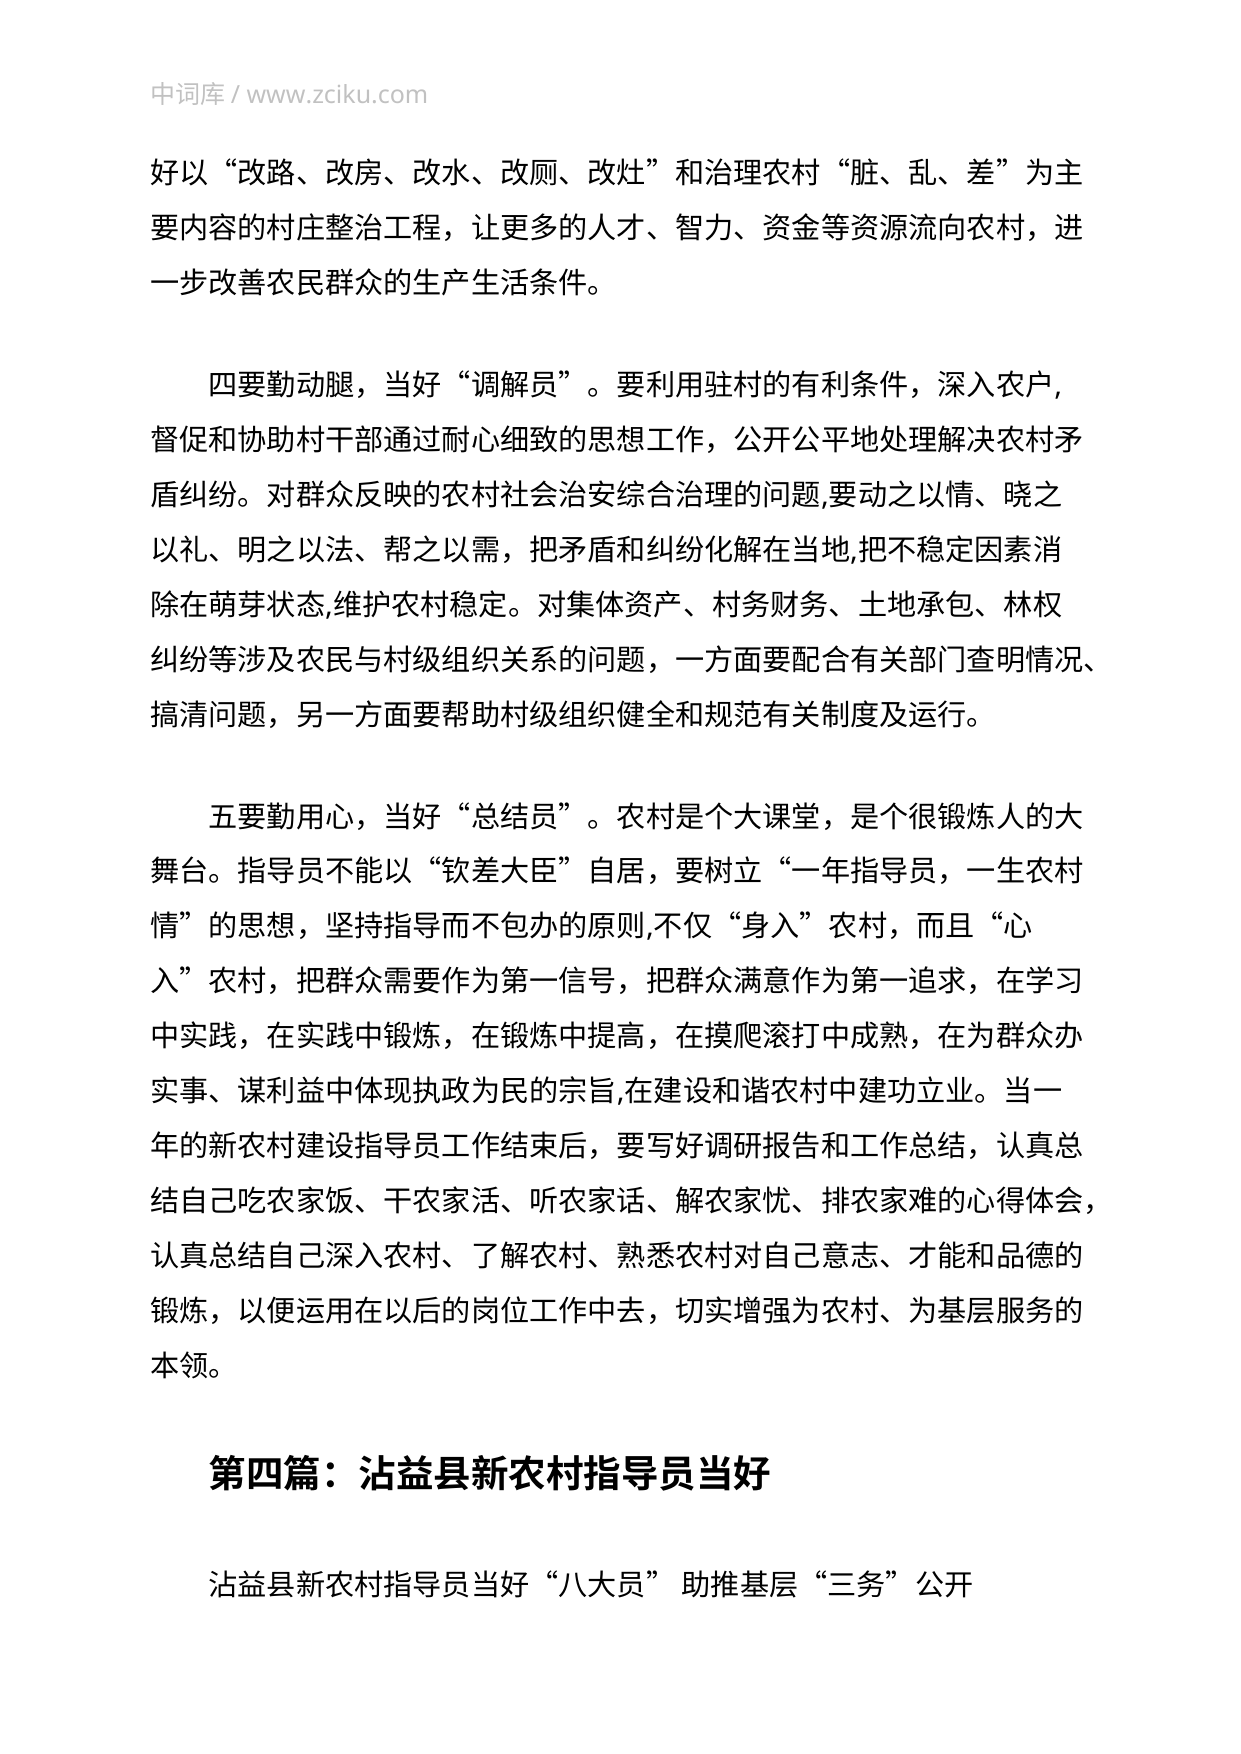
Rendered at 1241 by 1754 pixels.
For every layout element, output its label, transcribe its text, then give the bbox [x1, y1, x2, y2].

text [150, 150, 1090, 302]
text 四要勤动腿，当好“调解员”。要利用驻村的有利条件，深入农户,督促和协助村干部通过耐心细致的思想工作，公开公平地处理解决农村矛盾纠纷。对群众反映的农村社会治安综合治理的问题,要动之以情、晓之以礼、明之以法、帮之以需，把矛盾和纠纷化解在当地,把不稳定因素消除在萌芽状态,维护农村稳定。对集体资产、村务财务、土地承包、林权纠纷等涉及农民与村级组织关系的问题，一方面要配合有关部门查明情况、搞清问题，另一方面要帮助村级组织健全和规范有关制度及运行。 [150, 362, 1090, 734]
text 五要勤用心，当好“总结员”。农村是个大课堂，是个很锻炼人的大舞台。指导员不能以“钦差大臣”自居，要树立“一年指导员，一生农村情”的思想，坚持指导而不包办的原则,不仅“身入”农村，而且“心入”农村，把群众需要作为第一信号，把群众满意作为第一追求，在学习中实践，在实践中锻炼，在锻炼中提高，在摸爬滚打中成熟，在为群众办实事、谋利益中体现执政为民的宗旨,在建设和谐农村中建功立业。当一年的新农村建设指导员工作结束后，要写好调研报告和工作总结，认真总结自己吃农家饭、干农家活、听农家话、解农家忧、排农家难的心得体会，认真总结自己深入农村、了解农村、熟悉农村对自己意志、才能和品德的锻炼，以便运用在以后的岗位工作中去，切实增强为农村、为基层服务的本领。 [150, 793, 1090, 1384]
text 第四篇：沾益县新农村指导员当好 [150, 1444, 1090, 1498]
text 沾益县新农村指导员当好“八大员” 助推基层“三务”公开 [150, 1561, 1090, 1604]
